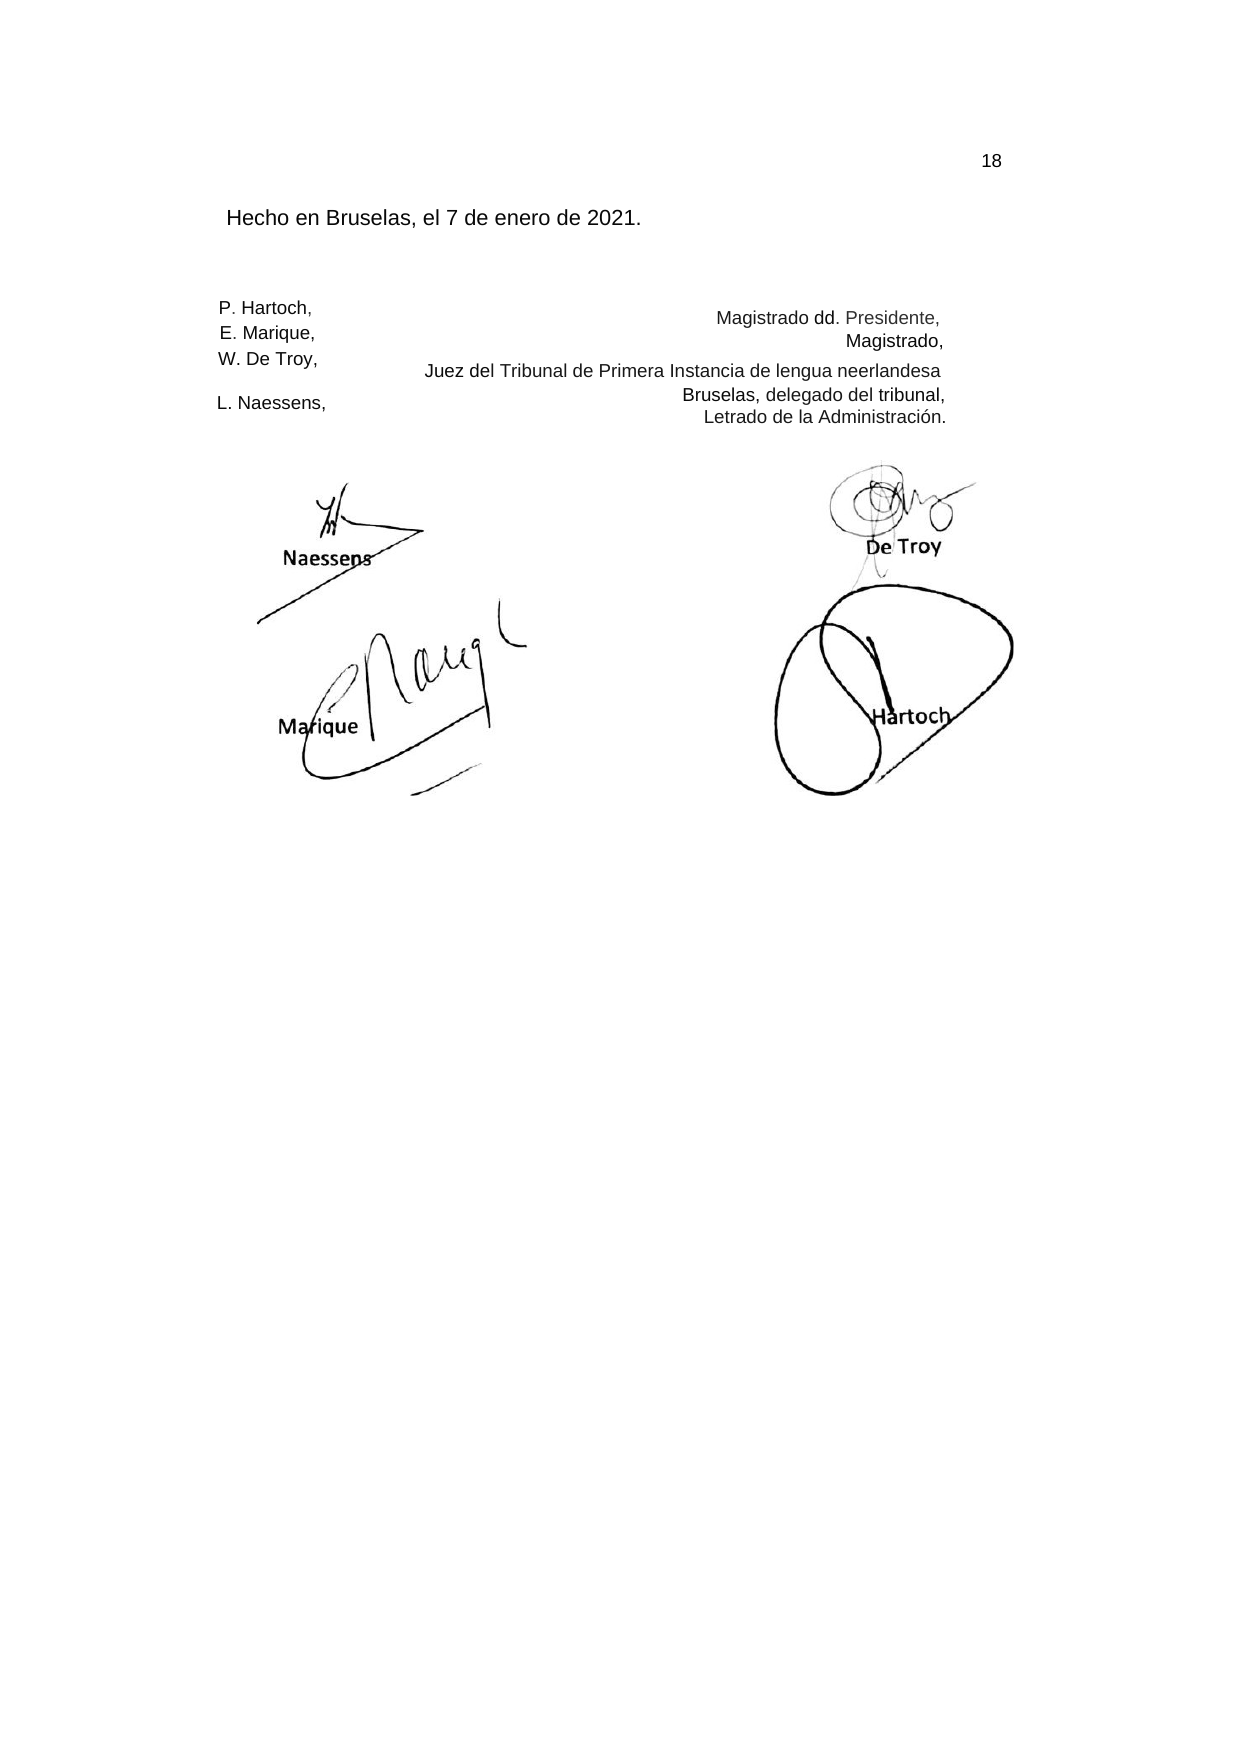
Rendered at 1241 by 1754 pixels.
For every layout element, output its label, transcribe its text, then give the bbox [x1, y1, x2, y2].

text Magistrado dd. Presidente, [339, 307, 940, 328]
text Hecho en Bruselas, el 7 de enero de 2021. [224, 205, 650, 230]
text E. Marique, [219, 321, 334, 343]
picture [769, 460, 1014, 796]
picture [256, 482, 529, 796]
text Juez del Tribunal de Primera Instancia de lengua neerlandesa [372, 360, 1178, 381]
text Bruselas, delegado del tribunal, [339, 383, 945, 406]
text Letrado de la Administración. [339, 406, 946, 427]
text W. De Troy, [218, 348, 334, 369]
text P. Hartoch, [218, 297, 334, 318]
text L. Naessens, [217, 392, 334, 413]
text Magistrado, [339, 330, 943, 351]
text 18 [0, 150, 1002, 172]
